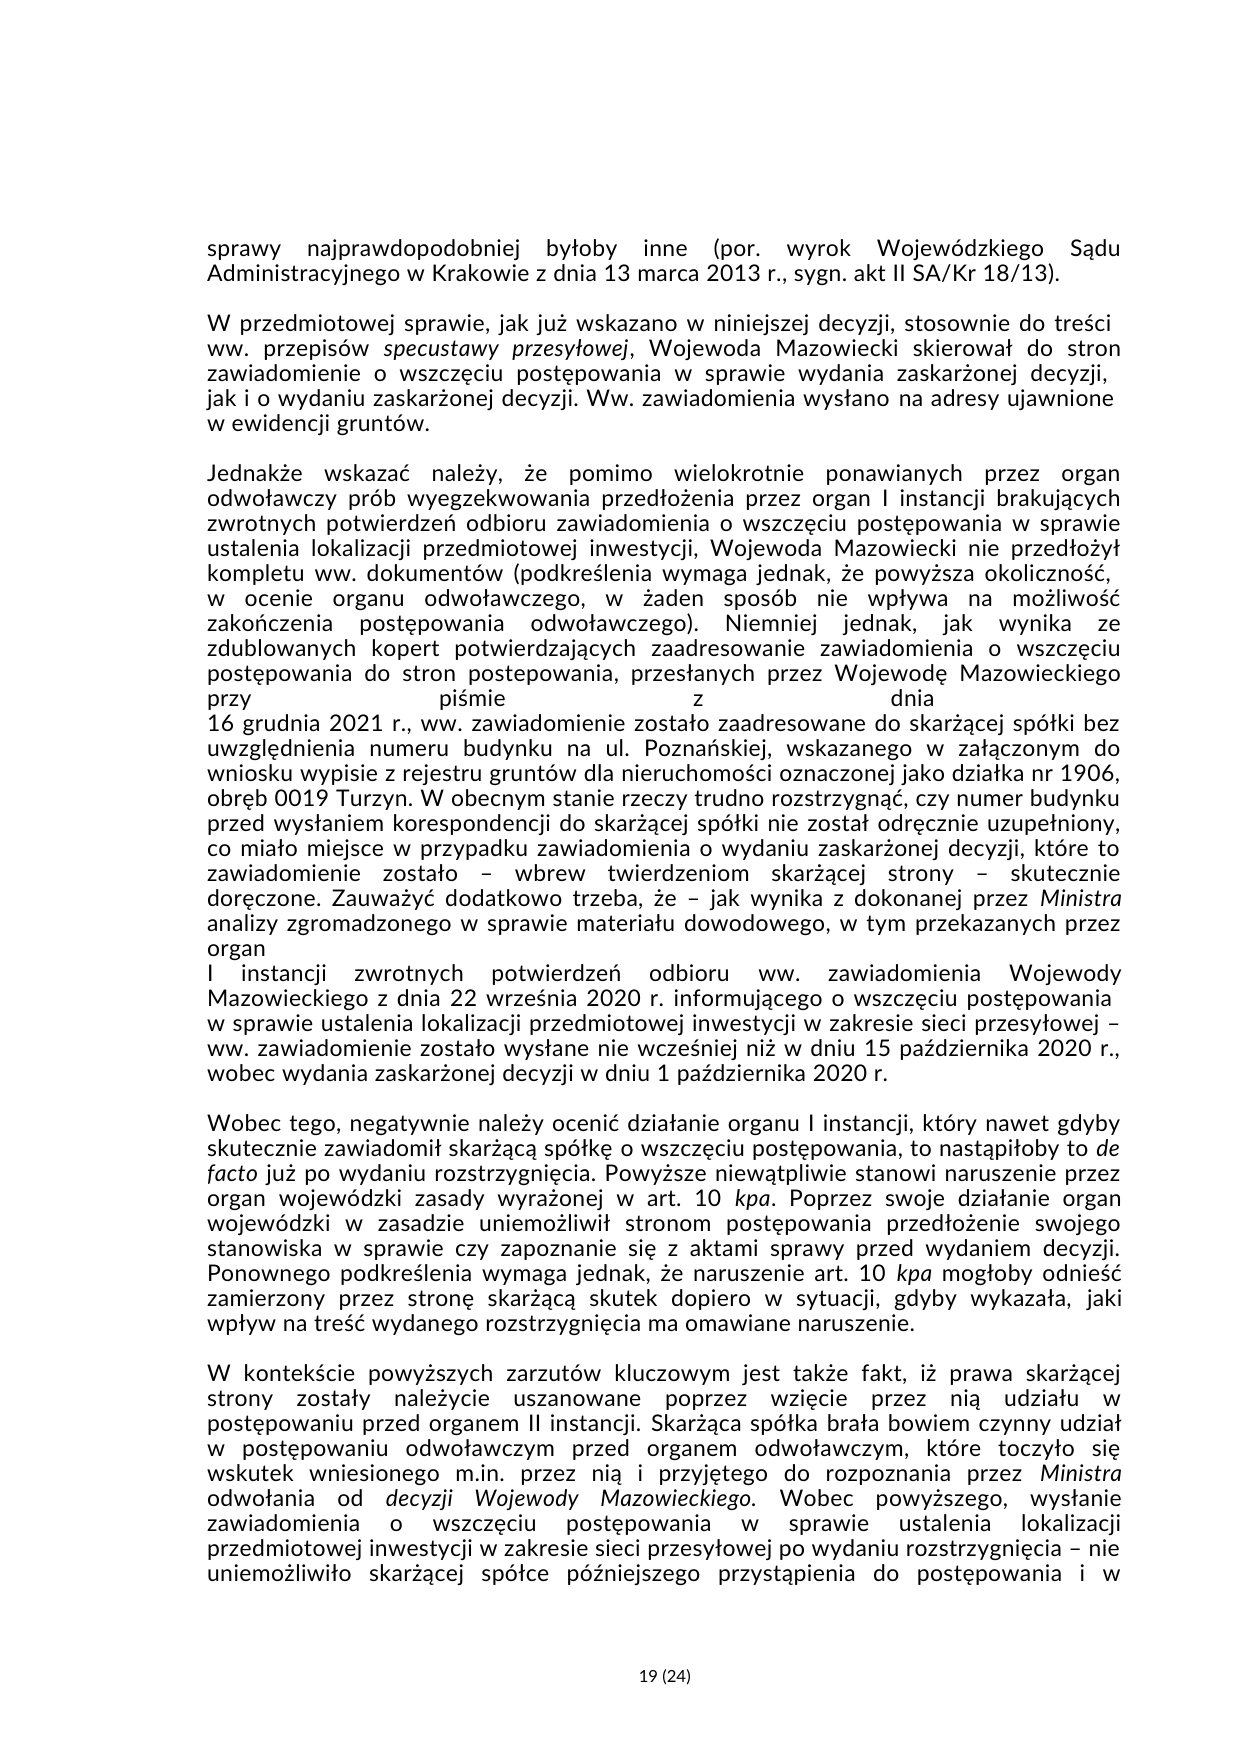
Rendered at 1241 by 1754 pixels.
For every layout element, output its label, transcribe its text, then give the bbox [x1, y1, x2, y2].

text Wobec tego, negatywnie należy ocenić działanie organu I instancji, który nawet gdyby skutecznie zawiadomił skarżącą spółkę o wszczęciu postępowania, to nastąpiłoby to de facto już po wydaniu rozstrzygnięcia. Powyższe niewątpliwie stanowi naruszenie przez organ wojewódzki zasady wyrażonej w art. 10 kpa. Poprzez swoje działanie organ wojewódzki w zasadzie uniemożliwił stronom postępowania przedłożenie swojego stanowiska w sprawie czy zapoznanie się z aktami sprawy przed wydaniem decyzji. Ponownego podkreślenia wymaga jednak, że naruszenie art. 10 kpa mogłoby odnieść zamierzony przez stronę skarżącą skutek dopiero w sytuacji, gdyby wykazała, jaki wpływ na treść wydanego rozstrzygnięcia ma omawiane naruszenie. [207, 1111, 1122, 1336]
text W przedmiotowej sprawie, jak już wskazano w niniejszej decyzji, stosownie do treści ww. przepisów specustawy przesyłowej, Wojewoda Mazowiecki skierował do stron zawiadomienie o wszczęciu postępowania w sprawie wydania zaskarżonej decyzji, jak i o wydaniu zaskarżonej decyzji. Ww. zawiadomienia wysłano na adresy ujawnione w ewidencji gruntów. [207, 311, 1122, 436]
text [207, 236, 1122, 286]
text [207, 1361, 1122, 1586]
text Jednakże wskazać należy, że pomimo wielokrotnie ponawianych przez organ odwoławczy prób wyegzekwowania przedłożenia przez organ I instancji brakujących zwrotnych potwierdzeń odbioru zawiadomienia o wszczęciu postępowania w sprawie ustalenia lokalizacji przedmiotowej inwestycji, Wojewoda Mazowiecki nie przedłożył kompletu ww. dokumentów (podkreślenia wymaga jednak, że powyższa okoliczność, w ocenie organu odwoławczego, w żaden sposób nie wpływa na możliwość zakończenia postępowania odwoławczego). Niemniej jednak, jak wynika ze zdublowanych kopert potwierdzających zaadresowanie zawiadomienia o wszczęciu postępowania do stron postepowania, przesłanych przez Wojewodę Mazowieckiego przy piśmie z dnia 16 grudnia 2021 r., ww. zawiadomienie zostało zaadresowane do skarżącej spółki bez uwzględnienia numeru budynku na ul. Poznańskiej, wskazanego w załączonym do wniosku wypisie z rejestru gruntów dla nieruchomości oznaczonej jako działka nr 1906, obręb 0019 Turzyn. W obecnym stanie rzeczy trudno rozstrzygnąć, czy numer budynku przed wysłaniem korespondencji do skarżącej spółki nie został odręcznie uzupełniony, co miało miejsce w przypadku zawiadomienia o wydaniu zaskarżonej decyzji, które to zawiadomienie zostało – wbrew twierdzeniom skarżącej strony – skutecznie doręczone. Zauważyć dodatkowo trzeba, że – jak wynika z dokonanej przez Ministra analizy zgromadzonego w sprawie materiału dowodowego, w tym przekazanych przez organ I instancji zwrotnych potwierdzeń odbioru ww. zawiadomienia Wojewody Mazowieckiego z dnia 22 września 2020 r. informującego o wszczęciu postępowania w sprawie ustalenia lokalizacji przedmiotowej inwestycji w zakresie sieci przesyłowej – ww. zawiadomienie zostało wysłane nie wcześniej niż w dniu 15 października 2020 r., wobec wydania zaskarżonej decyzji w dniu 1 października 2020 r. [207, 461, 1122, 1086]
